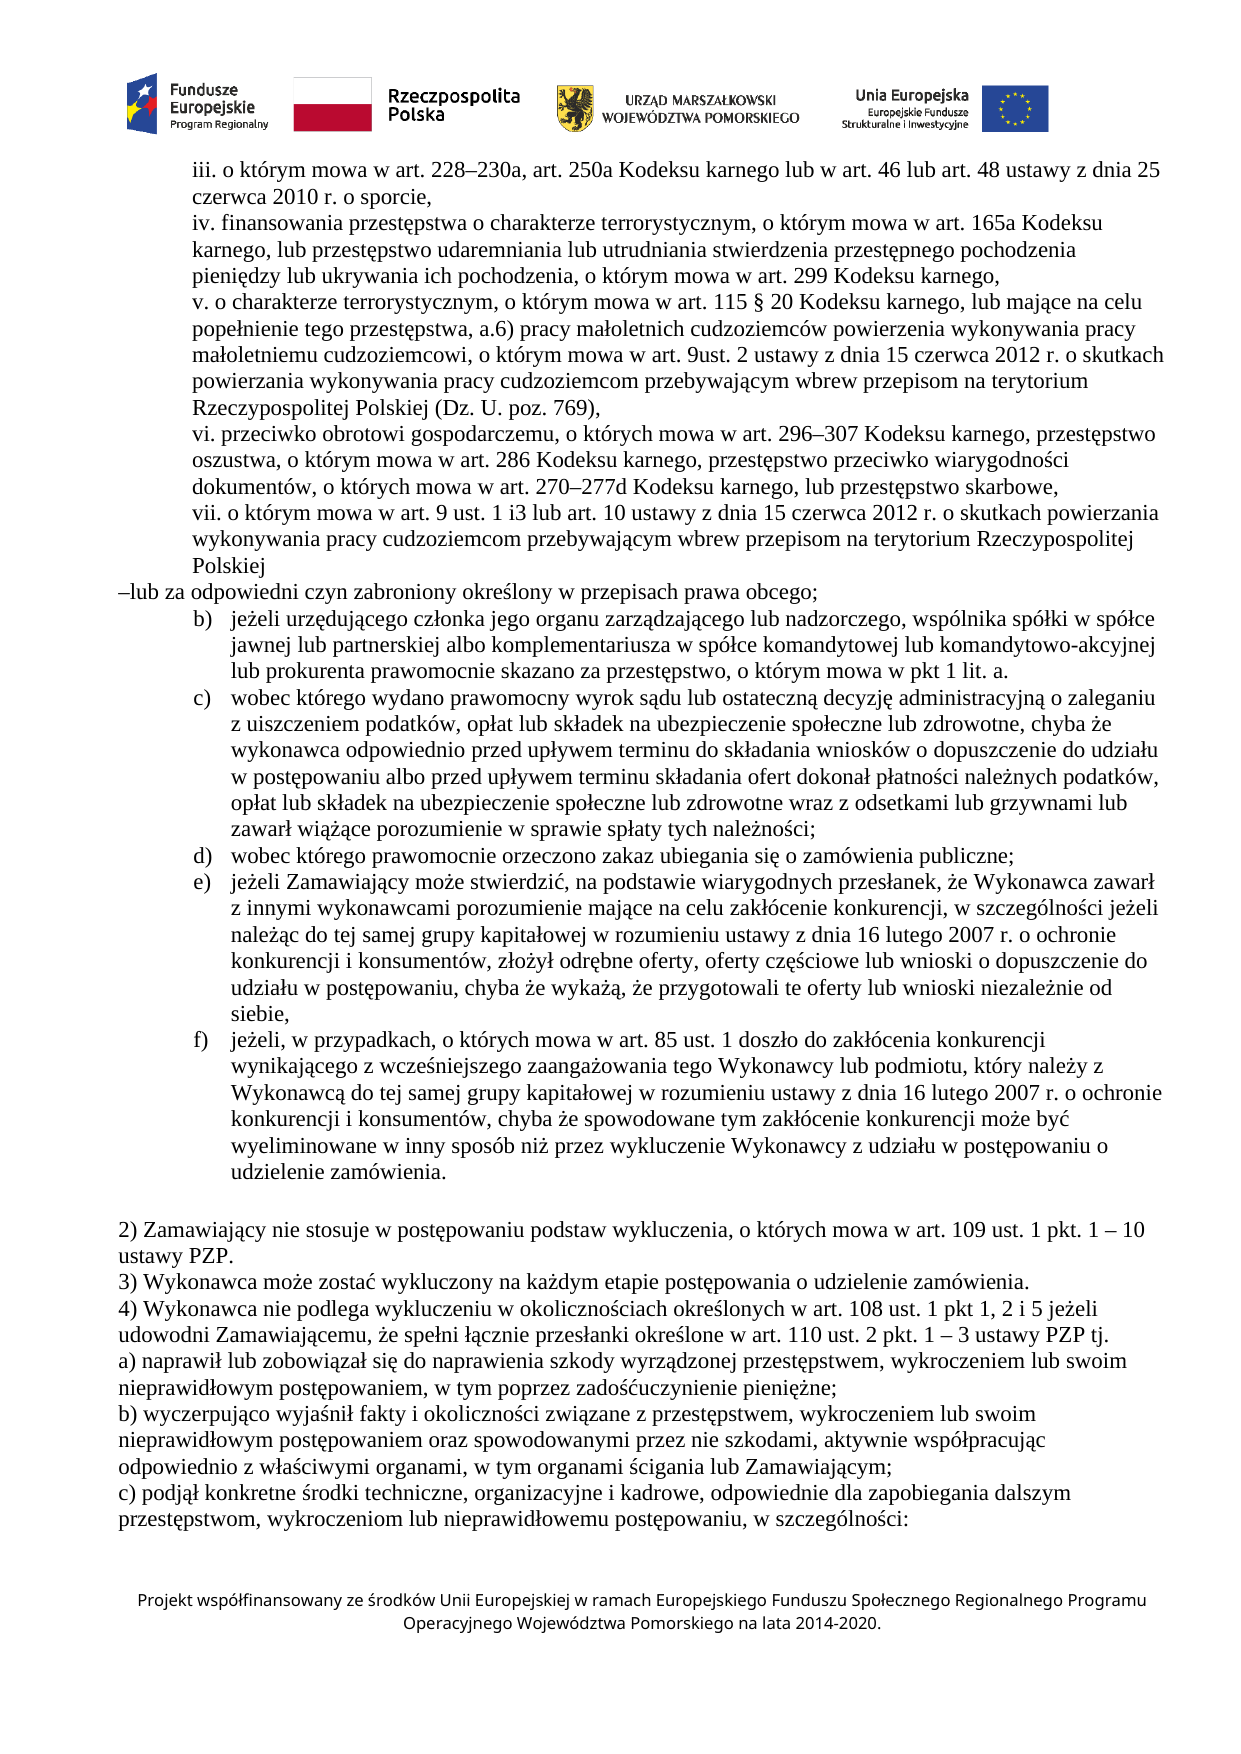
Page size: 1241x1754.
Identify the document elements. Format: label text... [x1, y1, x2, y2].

list wobec którego wydano prawomocny wyrok sądu lub ostateczną decyzję administracyjną o zaleganiu z uiszczeniem podatków, opłat lub składek na ubezpieczenie społeczne lub zdrowotne, chyba że wykonawca odpowiednio przed upływem terminu do składania wniosków o dopuszczenie do udziału w postępowaniu albo przed upływem terminu składania ofert dokonał płatności należnych podatków, opłat lub składek na ubezpieczenie społeczne lub zdrowotne wraz z odsetkami lub grzywnami lub zawarł wiążące porozumienie w sprawie spłaty tych należności; [193, 684, 1166, 842]
text vii. o którym mowa w art. 9 ust. 1 i3 lub art. 10 ustawy z dnia 15 czerwca 2012 r. o skutkach powierzania wykonywania pracy cudzoziemcom przebywającym wbrew przepisom na terytorium Rzeczypospolitej Polskiej [192, 499, 1166, 578]
text a) naprawił lub zobowiązał się do naprawienia szkody wyrządzonej przestępstwem, wykroczeniem lub swoim nieprawidłowym postępowaniem, w tym poprzez zadośćuczynienie pieniężne; [118, 1347, 1166, 1400]
text 4) Wykonawca nie podlega wykluczeniu w okolicznościach określonych w art. 108 ust. 1 pkt 1, 2 i 5 jeżeli udowodni Zamawiającemu, że spełni łącznie przesłanki określone w art. 110 ust. 2 pkt. 1 – 3 ustawy PZP tj. [118, 1295, 1166, 1347]
text b) wyczerpująco wyjaśnił fakty i okoliczności związane z przestępstwem, wykroczeniem lub swoim nieprawidłowym postępowaniem oraz spowodowanymi przez nie szkodami, aktywnie współpracując odpowiednio z właściwymi organami, w tym organami ścigania lub Zamawiającym; [118, 1400, 1166, 1479]
list wobec którego prawomocnie orzeczono zakaz ubiegania się o zamówienia publiczne; [193, 842, 1166, 868]
list jeżeli, w przypadkach, o których mowa w art. 85 ust. 1 doszło do zakłócenia konkurencji wynikającego z wcześniejszego zaangażowania tego Wykonawcy lub podmiotu, który należy z Wykonawcą do tej samej grupy kapitałowej w rozumieniu ustawy z dnia 16 lutego 2007 r. o ochronie konkurencji i konsumentów, chyba że spowodowane tym zakłócenie konkurencji może być wyeliminowane w inny sposób niż przez wykluczenie Wykonawcy z udziału w postępowaniu o udzielenie zamówienia. [193, 1026, 1166, 1184]
text iii. o którym mowa w art. 228–230a, art. 250a Kodeksu karnego lub w art. 46 lub art. 48 ustawy z dnia 25 czerwca 2010 r. o sporcie, [192, 157, 1166, 209]
text c) podjął konkretne środki techniczne, organizacyjne i kadrowe, odpowiednie dla zapobiegania dalszym przestępstwom, wykroczeniom lub nieprawidłowemu postępowaniu, w szczególności: [118, 1479, 1166, 1532]
picture [118, 73, 1059, 144]
text 2) Zamawiający nie stosuje w postępowaniu podstaw wykluczenia, o których mowa w art. 109 ust. 1 pkt. 1 – 10 ustawy PZP. [118, 1216, 1166, 1268]
text v. o charakterze terrorystycznym, o którym mowa w art. 115 § 20 Kodeksu karnego, lub mające na celu popełnienie tego przestępstwa, a.6) pracy małoletnich cudzoziemców powierzenia wykonywania pracy małoletniemu cudzoziemcowi, o którym mowa w art. 9ust. 2 ustawy z dnia 15 czerwca 2012 r. o skutkach powierzania wykonywania pracy cudzoziemcom przebywającym wbrew przepisom na terytorium Rzeczypospolitej Polskiej (Dz. U. poz. 769), [192, 288, 1166, 420]
text –lub za odpowiedni czyn zabroniony określony w przepisach prawa obcego; [118, 578, 1166, 604]
list jeżeli urzędującego członka jego organu zarządzającego lub nadzorczego, wspólnika spółki w spółce jawnej lub partnerskiej albo komplementariusza w spółce komandytowej lub komandytowo-akcyjnej lub prokurenta prawomocnie skazano za przestępstwo, o którym mowa w pkt 1 lit. a. [193, 604, 1166, 684]
text iv. finansowania przestępstwa o charakterze terrorystycznym, o którym mowa w art. 165a Kodeksu karnego, lub przestępstwo udaremniania lub utrudniania stwierdzenia przestępnego pochodzenia pieniędzy lub ukrywania ich pochodzenia, o którym mowa w art. 299 Kodeksu karnego, [192, 209, 1166, 288]
list jeżeli Zamawiający może stwierdzić, na podstawie wiarygodnych przesłanek, że Wykonawca zawarł z innymi wykonawcami porozumienie mające na celu zakłócenie konkurencji, w szczególności jeżeli należąc do tej samej grupy kapitałowej w rozumieniu ustawy z dnia 16 lutego 2007 r. o ochronie konkurencji i konsumentów, złożył odrębne oferty, oferty częściowe lub wnioski o dopuszczenie do udziału w postępowaniu, chyba że wykażą, że przygotowali te oferty lub wnioski niezależnie od siebie, [193, 868, 1166, 1026]
text 3) Wykonawca może zostać wykluczony na każdym etapie postępowania o udzielenie zamówienia. [118, 1268, 1166, 1295]
text vi. przeciwko obrotowi gospodarczemu, o których mowa w art. 296–307 Kodeksu karnego, przestępstwo oszustwa, o którym mowa w art. 286 Kodeksu karnego, przestępstwo przeciwko wiarygodności dokumentów, o których mowa w art. 270–277d Kodeksu karnego, lub przestępstwo skarbowe, [192, 420, 1166, 499]
